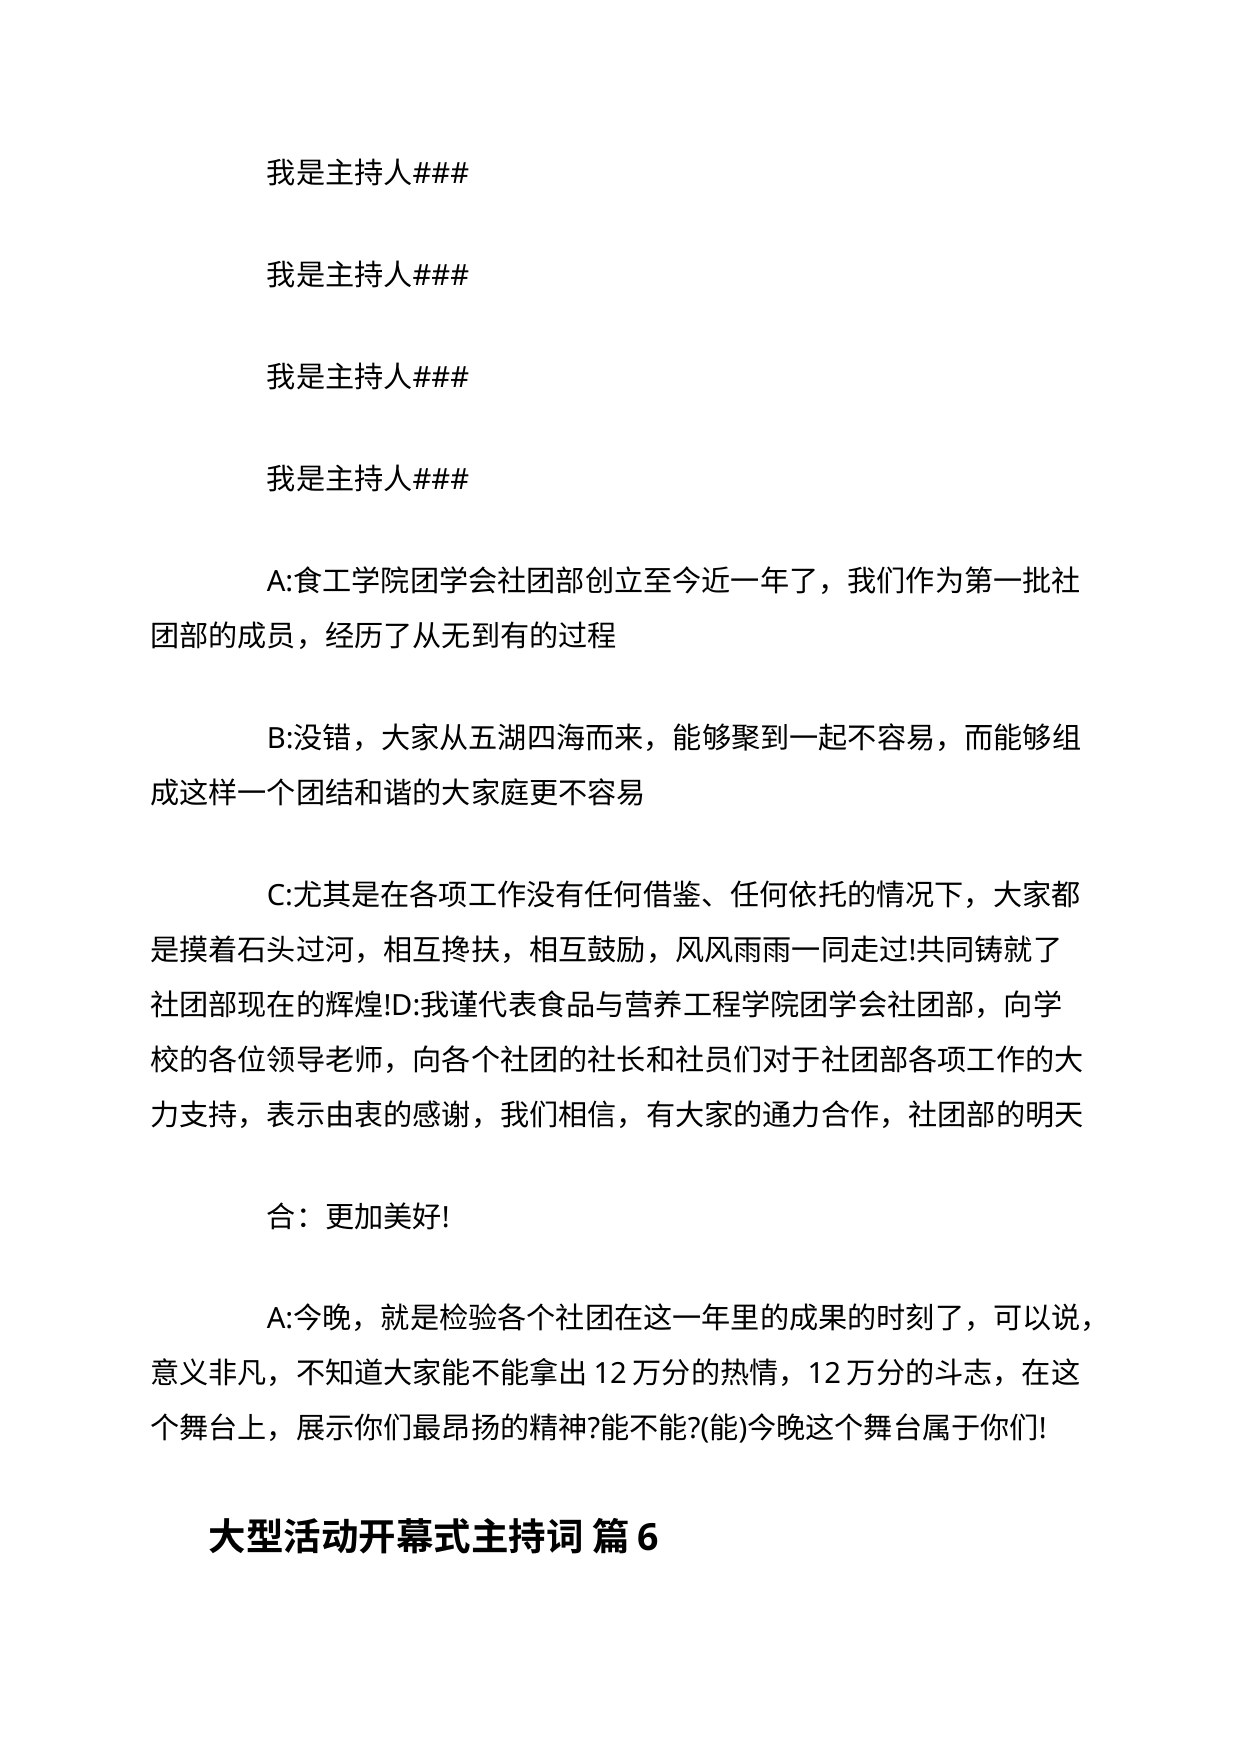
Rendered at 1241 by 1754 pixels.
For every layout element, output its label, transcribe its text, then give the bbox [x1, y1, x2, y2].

text 我是主持人### [150, 354, 1090, 396]
text B:没错，大家从五湖四海而来，能够聚到一起不容易，而能够组成这样一个团结和谐的大家庭更不容易 [150, 715, 1090, 812]
text 我是主持人### [150, 252, 1090, 294]
text 我是主持人### [150, 150, 1090, 192]
text 合：更加美好! [150, 1193, 1090, 1236]
text A:今晚，就是检验各个社团在这一年里的成果的时刻了，可以说，意义非凡，不知道大家能不能拿出12万分的热情，12万分的斗志，在这个舞台上，展示你们最昂扬的精神?能不能?(能)今晚这个舞台属于你们! [150, 1295, 1090, 1447]
text 我是主持人### [150, 456, 1090, 498]
text 大型活动开幕式主持词 篇6 [150, 1507, 1090, 1562]
text A:食工学院团学会社团部创立至今近一年了，我们作为第一批社团部的成员，经历了从无到有的过程 [150, 558, 1090, 655]
text C:尤其是在各项工作没有任何借鉴、任何依托的情况下，大家都是摸着石头过河，相互搀扶，相互鼓励，风风雨雨一同走过!共同铸就了社团部现在的辉煌!D:我谨代表食品与营养工程学院团学会社团部，向学校的各位领导老师，向各个社团的社长和社员们对于社团部各项工作的大力支持，表示由衷的感谢，我们相信，有大家的通力合作，社团部的明天 [150, 871, 1090, 1134]
